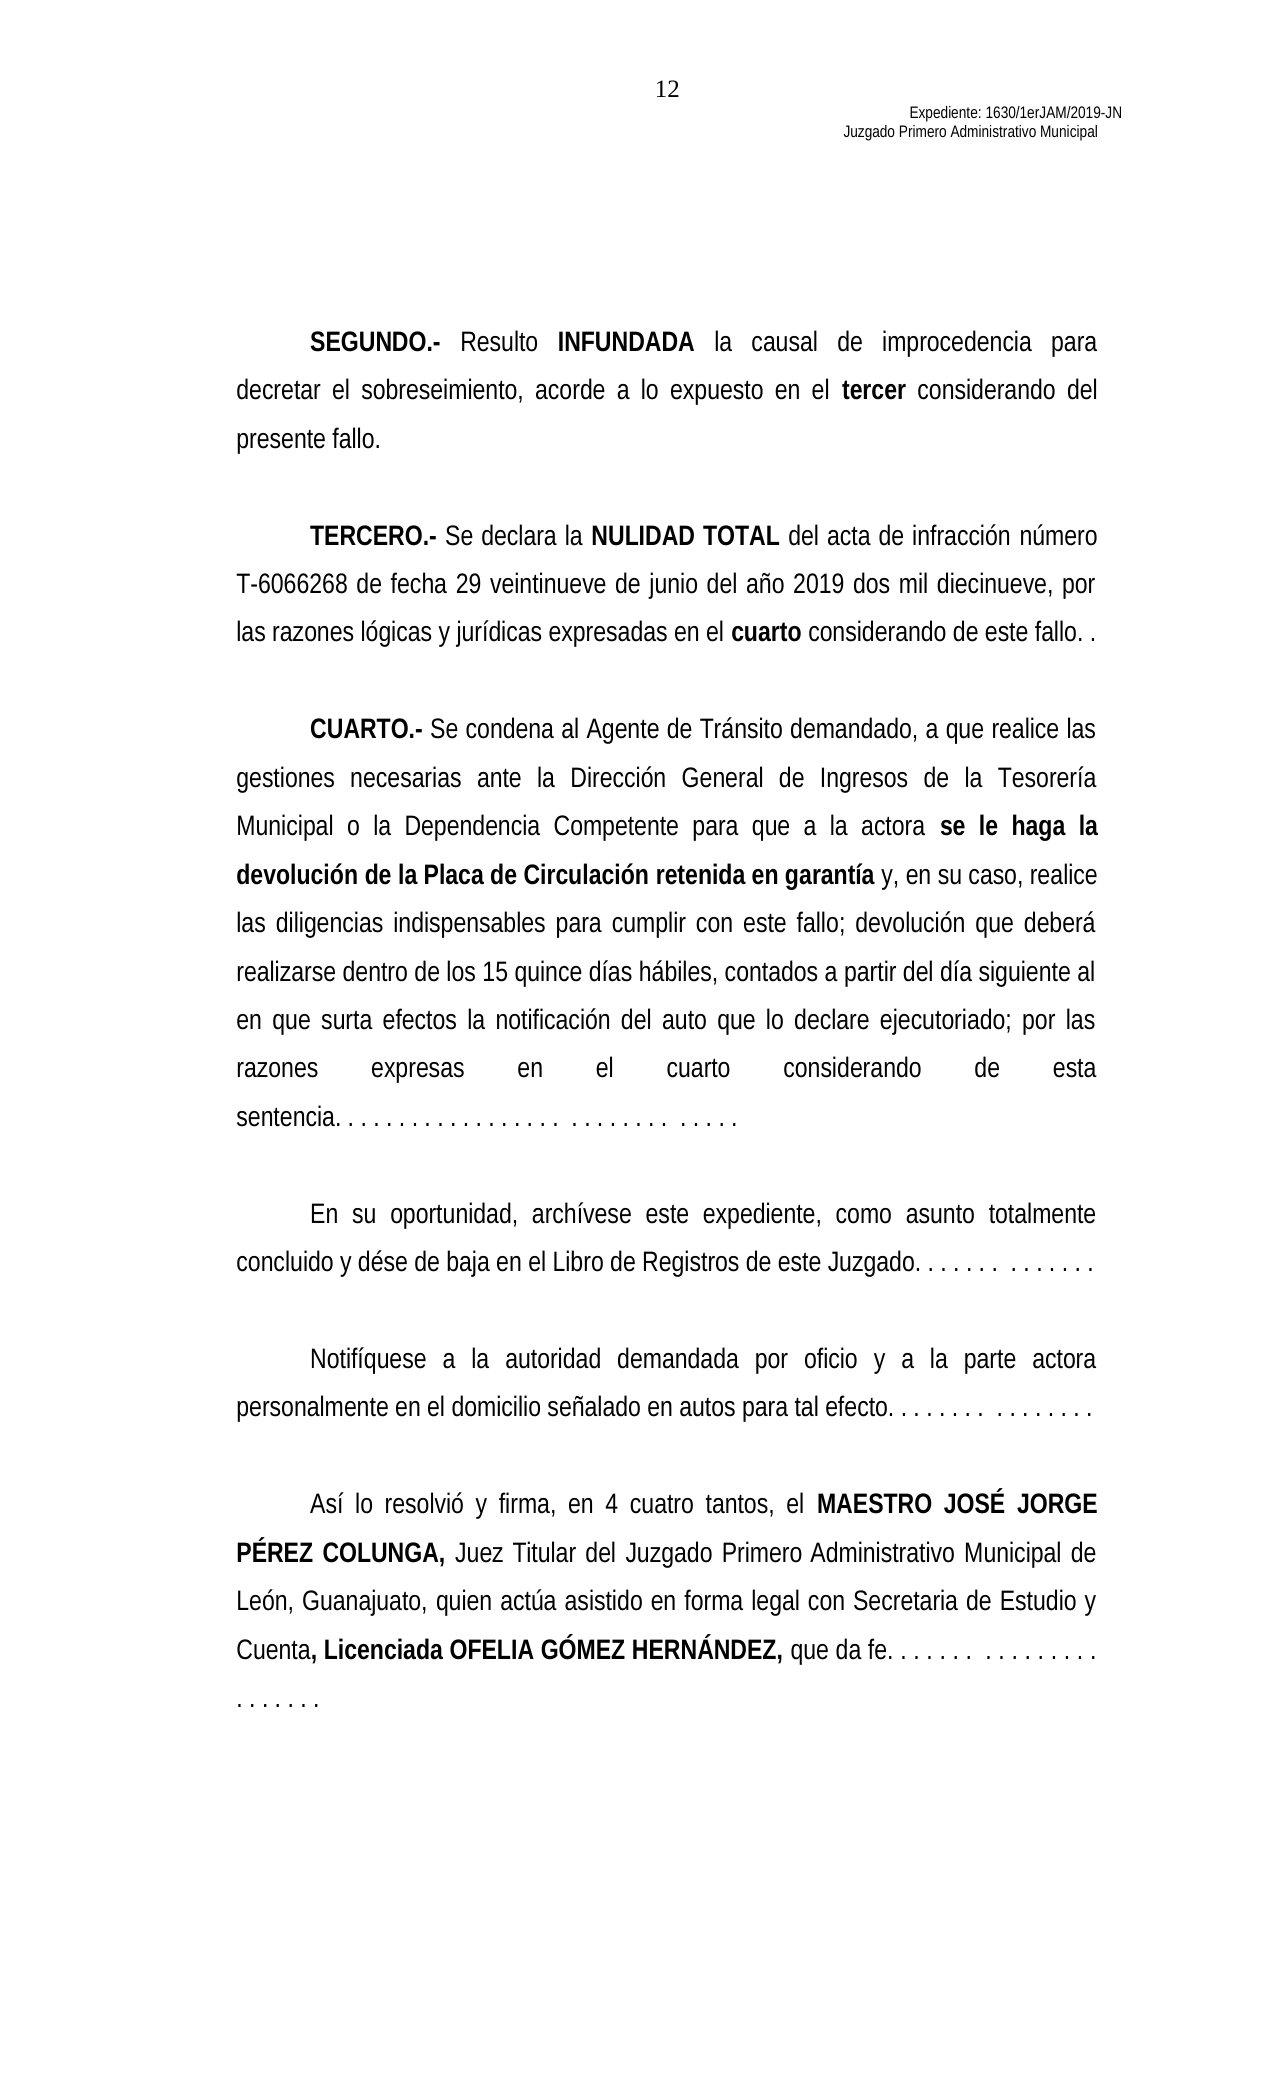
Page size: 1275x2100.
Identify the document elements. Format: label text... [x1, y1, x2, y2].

text En su oportunidad, archívese este expediente, como asunto totalmente concluido y dése de baja en el Libro de Registros de este Juzgado. . . . . . . . . . . . . . [236, 1197, 1098, 1277]
text CUARTO.- Se condena al Agente de Tránsito demandado, a que realice las gestiones necesarias ante la Dirección General de Ingresos de la Tesorería Municipal o la Dependencia Competente para que a la actora se le haga la devolución de la Placa de Circulación retenida en garantía y, en su caso, realice las diligencias indispensables para cumplir con este fallo; devolución que deberá realizarse dentro de los 15 quince días hábiles, contados a partir del día siguiente al en que surta efectos la notificación del auto que lo declare ejecutoriado; por las razones expresas en el cuarto considerando de esta sentencia. . . . . . . . . . . . . . . . . . . . . . . . . . . . . . . [236, 712, 1098, 1132]
text Así lo resolvió y firma, en 4 cuatro tantos, el MAESTRO JOSÉ JORGE PÉREZ COLUNGA, Juez Titular del Juzgado Primero Administrativo Municipal de León, Guanajuato, quien actúa asistido en forma legal con Secretaria de Estudio y Cuenta, Licenciada OFELIA GÓMEZ HERNÁNDEZ, que da fe. . . . . . . . . . . . . . . . . . . . . . . [236, 1487, 1098, 1713]
text SEGUNDO.- Resulto INFUNDADA la causal de improcedencia para decretar el sobreseimiento, acorde a lo expuesto en el tercer considerando del presente fallo. [236, 325, 1098, 454]
text Notifíquese a la autoridad demandada por oficio y a la parte actora personalmente en el domicilio señalado en autos para tal efecto. . . . . . . . . . . . . . . . [236, 1342, 1098, 1423]
text TERCERO.- Se declara la NULIDAD TOTAL del acta de infracción número T-6066268 de fecha 29 veintinueve de junio del año 2019 dos mil diecinueve, por las razones lógicas y jurídicas expresadas en el cuarto considerando de este fallo. . [236, 519, 1098, 648]
